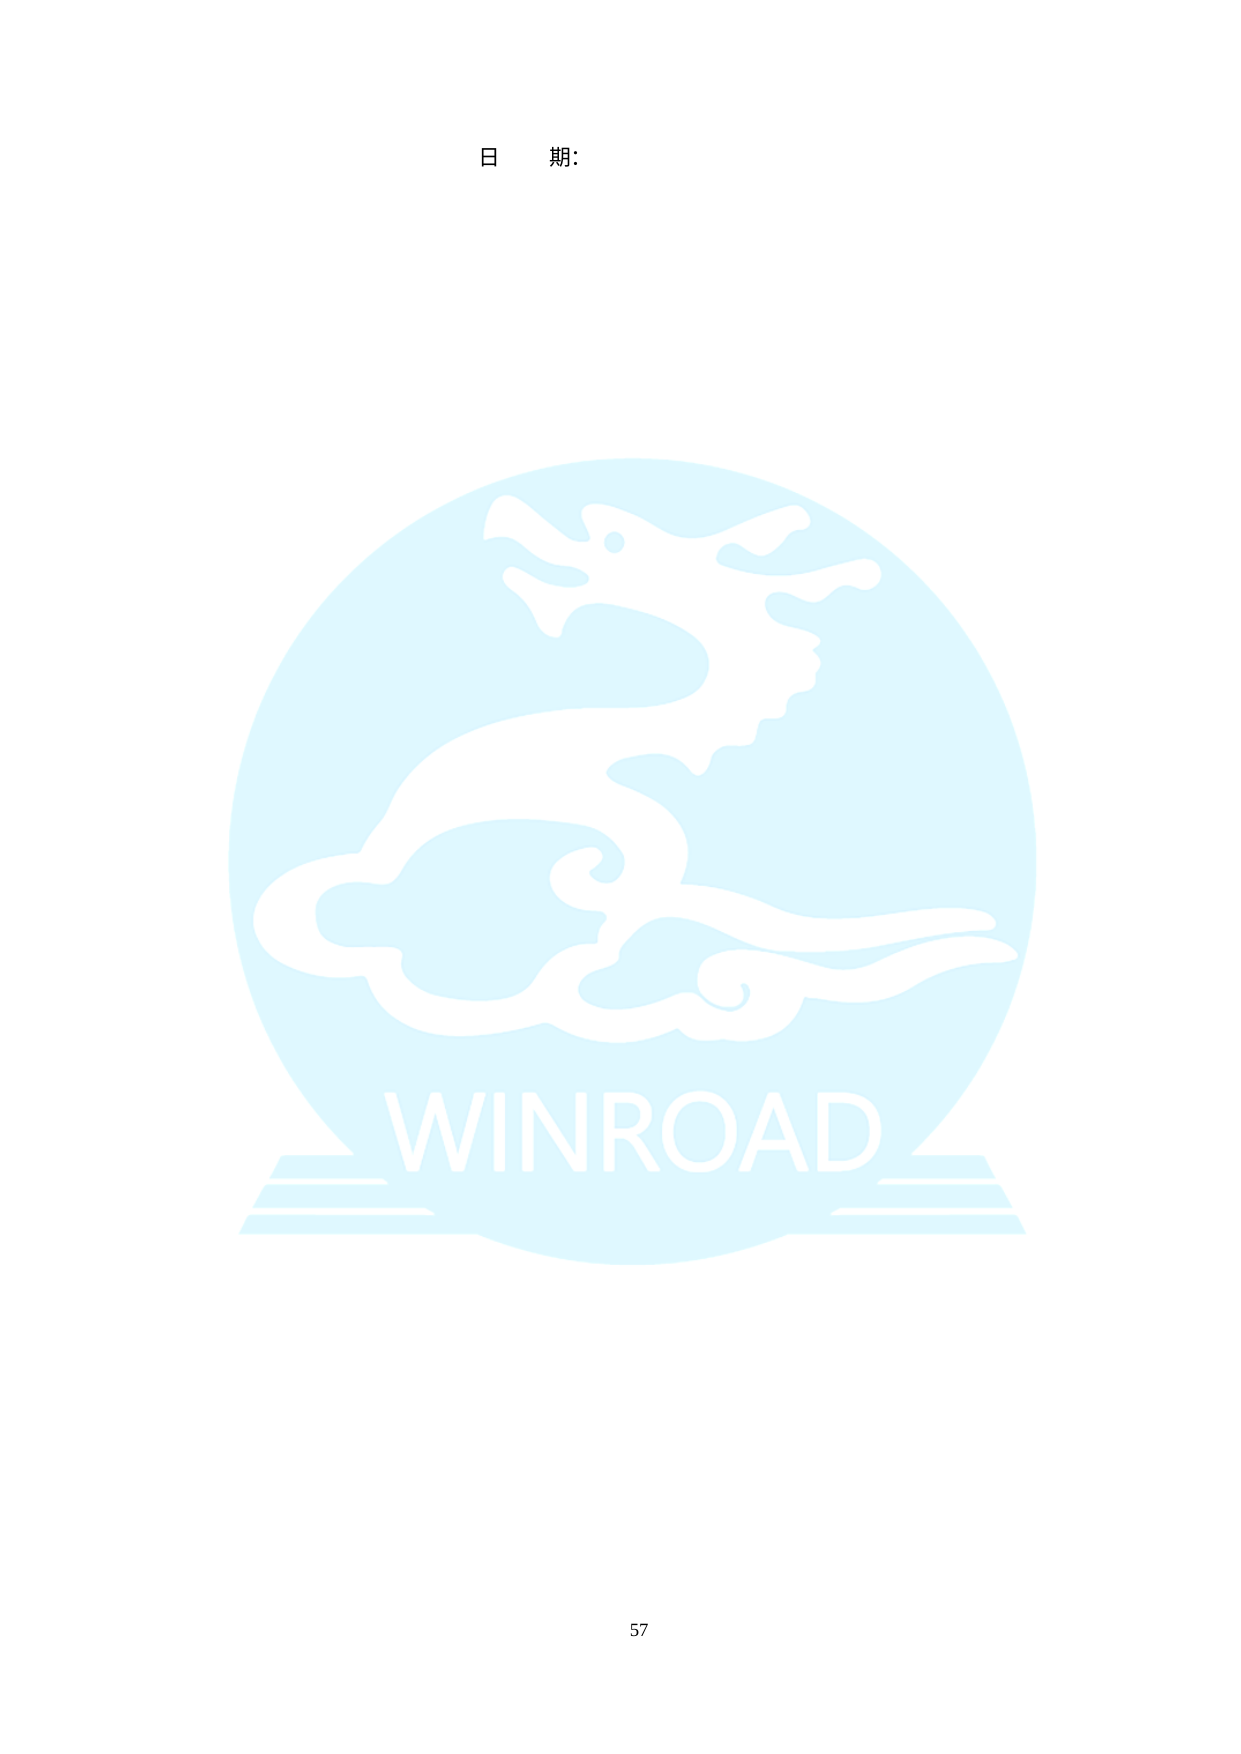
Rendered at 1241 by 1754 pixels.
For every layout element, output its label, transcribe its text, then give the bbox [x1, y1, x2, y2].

text 日 期： [150, 132, 1090, 173]
